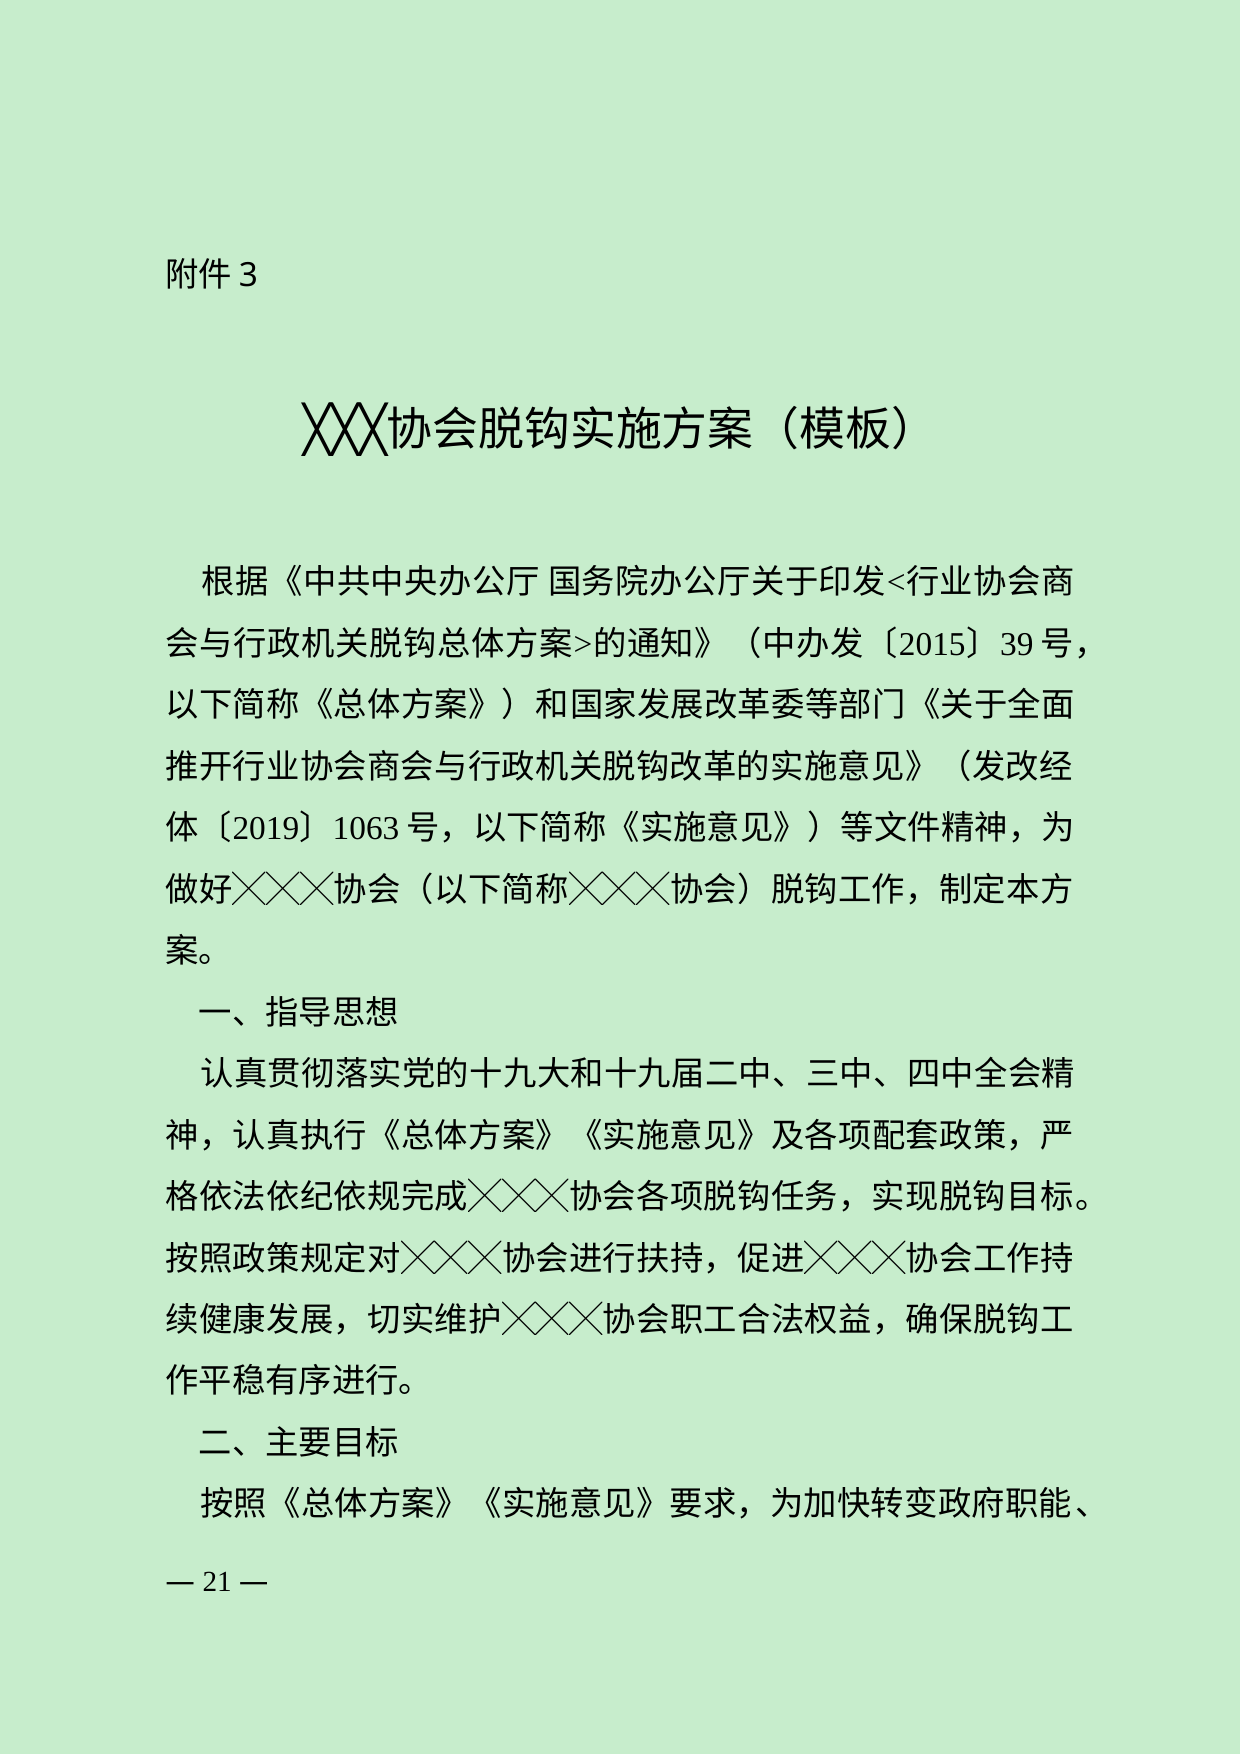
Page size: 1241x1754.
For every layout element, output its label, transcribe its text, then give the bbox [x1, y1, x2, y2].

text 根据《中共中央办公厅 国务院办公厅关于印发<行业协会商会与行政机关脱钩总体方案>的通知》（中办发〔2015〕39号，以下简称《总体方案》）和国家发展改革委等部门《关于全面推开行业协会商会与行政机关脱钩改革的实施意见》（发改经体〔2019〕1063号，以下简称《实施意见》）等文件精神，为做好╳╳╳协会（以下简称╳╳╳协会）脱钩工作，制定本方案。 [165, 549, 1075, 979]
text 一、指导思想 [165, 979, 1075, 1040]
text 附件3 [165, 241, 1075, 303]
text 认真贯彻落实党的十九大和十九届二中、三中、四中全会精神，认真执行《总体方案》《实施意见》及各项配套政策，严格依法依纪依规完成╳╳╳协会各项脱钩任务，实现脱钩目标。按照政策规定对╳╳╳协会进行扶持，促进╳╳╳协会工作持续健康发展，切实维护╳╳╳协会职工合法权益，确保脱钩工作平稳有序进行。 [165, 1040, 1075, 1409]
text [165, 1471, 1075, 1532]
text 二、主要目标 [165, 1409, 1075, 1471]
text ╳╳╳协会脱钩实施方案（模板） [165, 364, 1075, 487]
